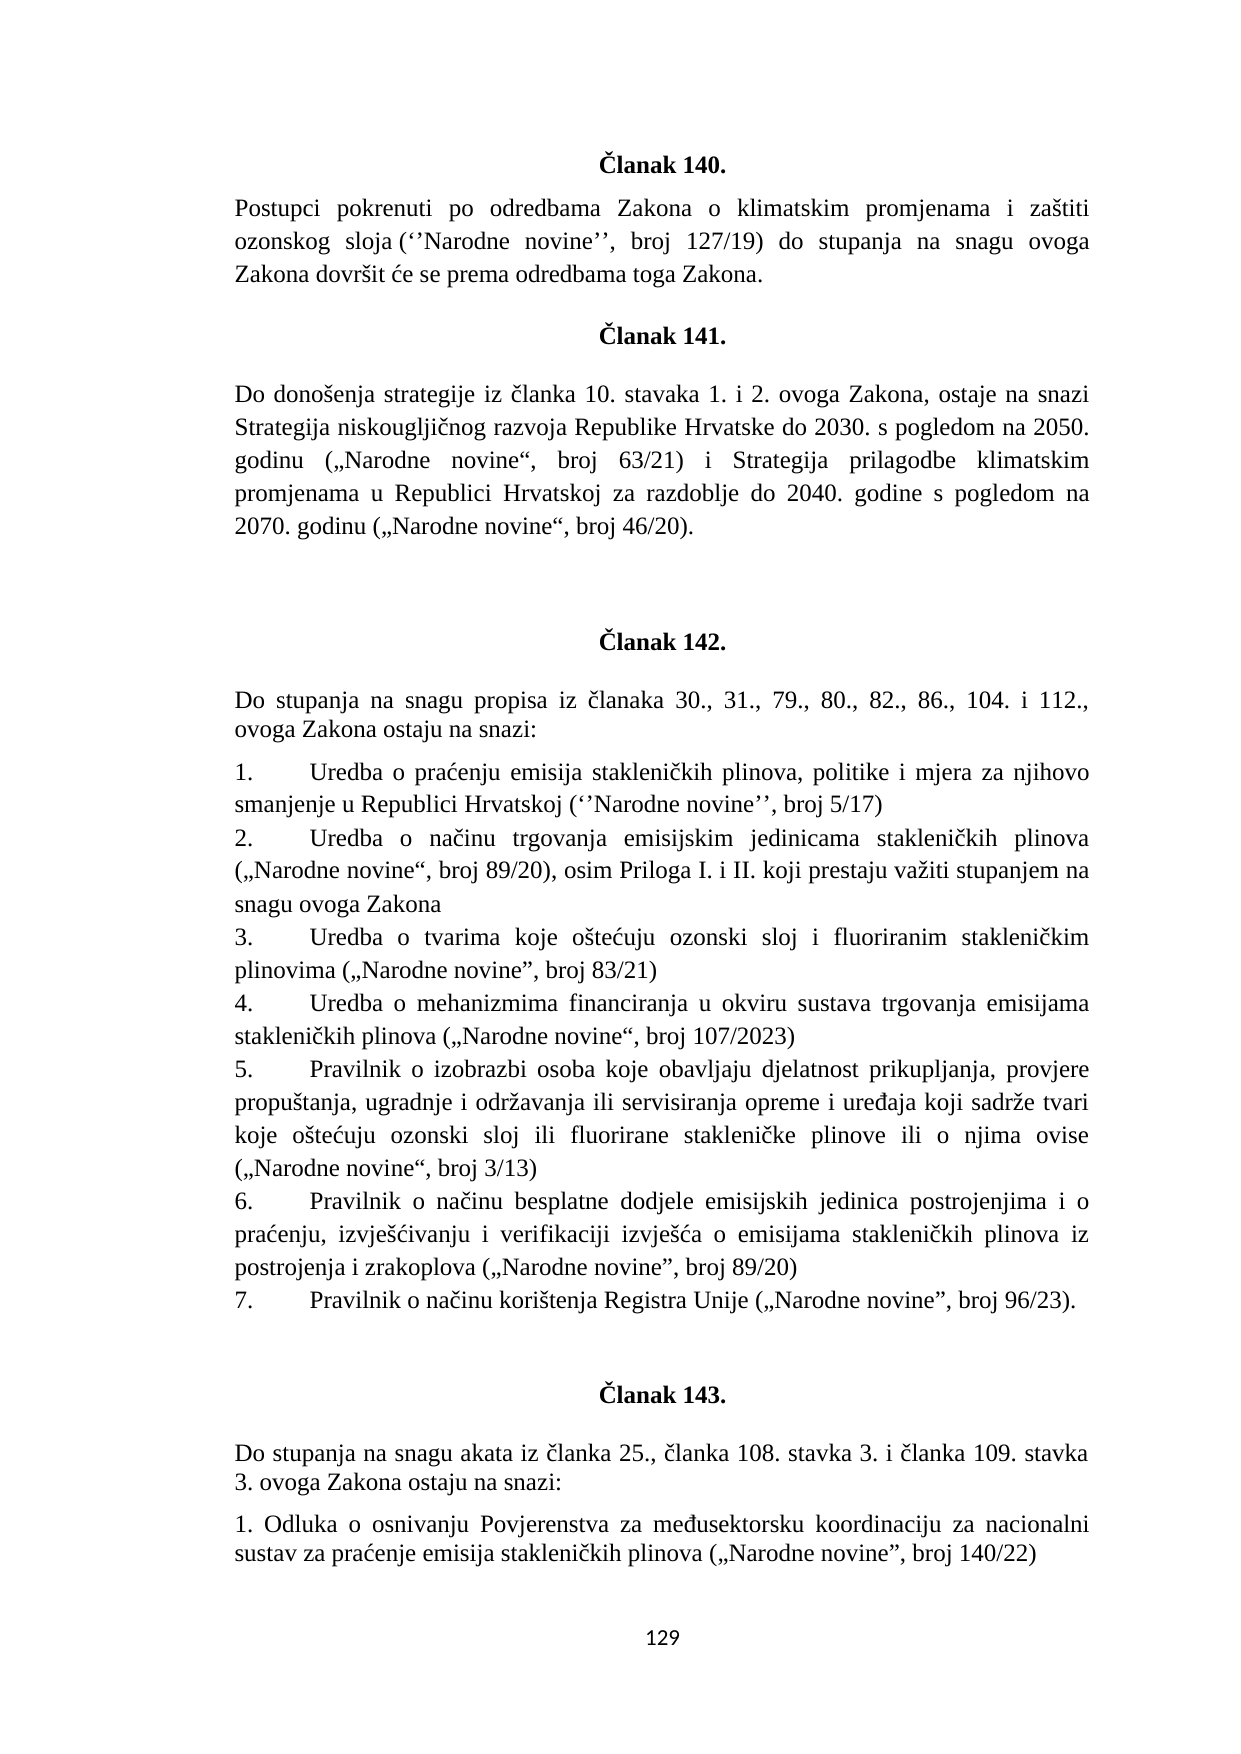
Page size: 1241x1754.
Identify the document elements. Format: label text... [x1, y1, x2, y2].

list Uredba o tvarima koje oštećuju ozonski sloj i fluoriranim stakleničkim plinovima („Narodne novine”, broj 83/21) [234, 922, 1090, 983]
text Do donošenja strategije iz članka 10. stavaka 1. i 2. ovoga Zakona, ostaje na snazi Strategija niskougljičnog razvoja Republike Hrvatske do 2030. s pogledom na 2050. godinu („Narodne novine“, broj 63/21) i Strategija prilagodbe klimatskim promjenama u Republici Hrvatskoj za razdoblje do 2040. godine s pogledom na 2070. godinu („Narodne novine“, broj 46/20). [234, 379, 1090, 540]
list Pravilnik o izobrazbi osoba koje obavljaju djelatnost prikupljanja, provjere propuštanja, ugradnje i održavanja ili servisiranja opreme i uređaja koji sadrže tvari koje oštećuju ozonski sloj ili fluorirane stakleničke plinove ili o njima ovise („Narodne novine“, broj 3/13) [234, 1054, 1090, 1182]
subtitle Članak 143. [234, 1380, 1090, 1409]
subtitle Članak 141. [234, 321, 1090, 350]
list Uredba o mehanizmima financiranja u okviru sustava trgovanja emisijama stakleničkih plinova („Narodne novine“, broj 107/2023) [234, 988, 1090, 1049]
text Postupci pokrenuti po odredbama Zakona o klimatskim promjenama i zaštiti ozonskog sloja (‘’Narodne novine’’, broj 127/19) do stupanja na snagu ovoga Zakona dovršit će se prema odredbama toga Zakona. [234, 193, 1090, 288]
list Uredba o praćenju emisija stakleničkih plinova, politike i mjera za njihovo smanjenje u Republici Hrvatskoj (‘’Narodne novine’’, broj 5/17) [234, 757, 1090, 818]
text Do stupanja na snagu akata iz članka 25., članka 108. stavka 3. i članka 109. stavka 3. ovoga Zakona ostaju na snazi: [234, 1438, 1090, 1496]
subtitle Članak 142. [234, 627, 1090, 656]
list Uredba o načinu trgovanja emisijskim jedinicama stakleničkih plinova („Narodne novine“, broj 89/20), osim Priloga I. i II. koji prestaju važiti stupanjem na snagu ovoga Zakona [234, 823, 1090, 917]
text 1. Odluka o osnivanju Povjerenstva za međusektorsku koordinaciju za nacionalni sustav za praćenje emisija stakleničkih plinova („Narodne novine”, broj 140/22) [234, 1509, 1090, 1567]
subtitle Članak 140. [234, 150, 1090, 179]
text Do stupanja na snagu propisa iz članaka 30., 31., 79., 80., 82., 86., 104. i 112., ovoga Zakona ostaju na snazi: [234, 685, 1090, 742]
list Pravilnik o načinu besplatne dodjele emisijskih jedinica postrojenjima i o praćenju, izvješćivanju i verifikaciji izvješća o emisijama stakleničkih plinova iz postrojenja i zrakoplova („Narodne novine”, broj 89/20) [234, 1186, 1090, 1281]
list Pravilnik o načinu korištenja Registra Unije („Narodne novine”, broj 96/23). [234, 1285, 1090, 1314]
